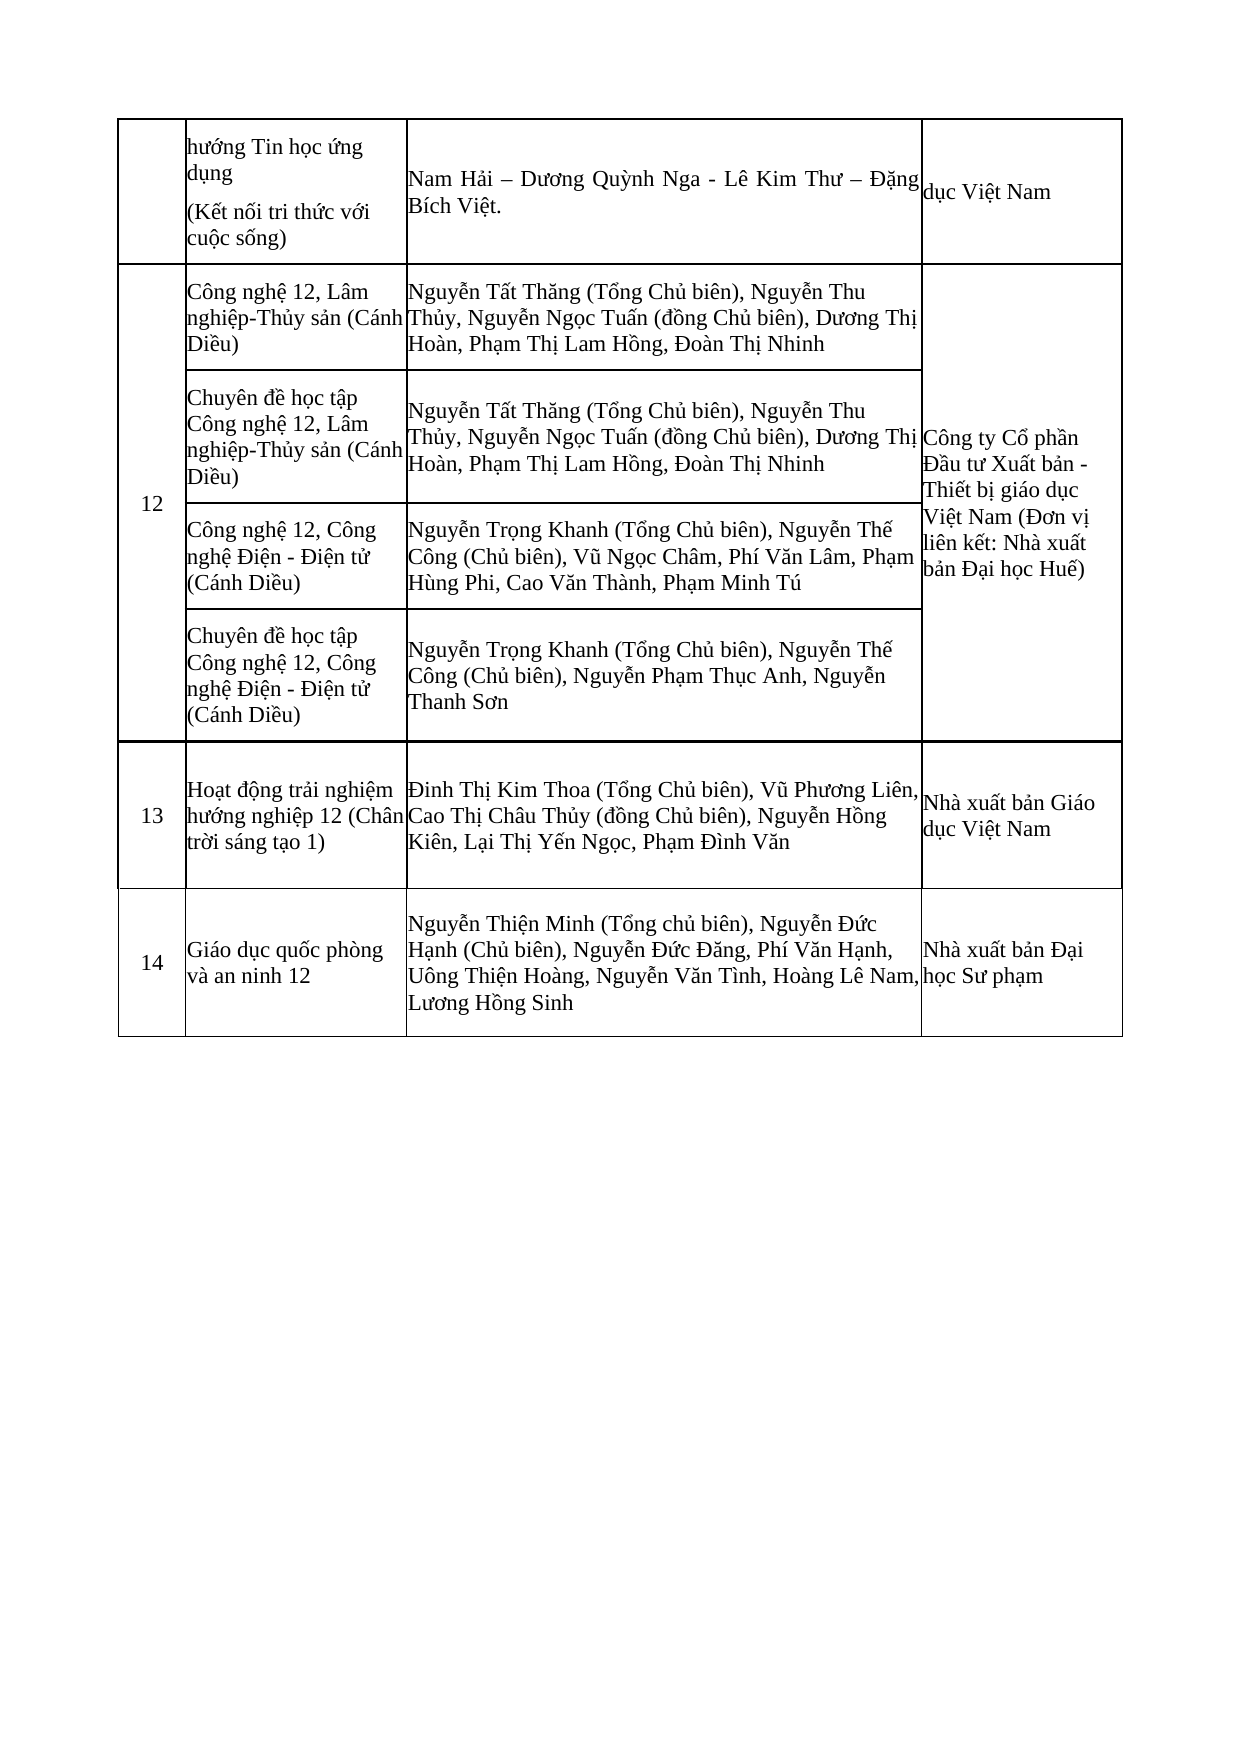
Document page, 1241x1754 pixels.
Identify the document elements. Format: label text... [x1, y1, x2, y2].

table_cell Công nghệ 12, Công nghệ Điện - Điện tử (Cánh Diều) [187, 504, 406, 608]
table_cell Nhà xuất bản Đại học Sư phạm [922, 889, 1122, 1036]
table_cell 11 [119, 120, 185, 263]
table_cell Chuyên đề học tập Công nghệ 12, Lâm nghiệp-Thủy sản (Cánh Diều) [187, 371, 406, 502]
table_cell 12 [119, 265, 185, 740]
table_cell Nhà xuất bản Giáo dục Việt Nam [923, 743, 1121, 888]
table_cell Nguyễn Trọng Khanh (Tổng Chủ biên), Nguyễn Thế Công (Chủ biên), Vũ Ngọc Châm, Phí Văn Lâm, Phạm Hùng Phi, Cao Văn Thành, Phạm Minh Tú [408, 504, 921, 608]
table_cell 14 [119, 889, 185, 1036]
table_cell Đinh Thị Kim Thoa (Tổng Chủ biên), Vũ Phương Liên, Cao Thị Châu Thủy (đồng Chủ biên), Nguyễn Hồng Kiên, Lại Thị Yến Ngọc, Phạm Đình Văn [408, 743, 921, 888]
table_cell Công ty Cổ phần Đầu tư Xuất bản - Thiết bị giáo dục Việt Nam (Đơn vị liên kết: Nhà xuất bản Đại học Huế) [923, 265, 1121, 740]
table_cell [923, 120, 1121, 263]
table_cell Nguyễn Trọng Khanh (Tổng Chủ biên), Nguyễn Thế Công (Chủ biên), Nguyễn Phạm Thục Anh, Nguyễn Thanh Sơn [408, 610, 921, 740]
table_cell Nguyễn Tất Thăng (Tổng Chủ biên), Nguyễn Thu Thủy, Nguyễn Ngọc Tuấn (đồng Chủ biên), Dương Thị Hoàn, Phạm Thị Lam Hồng, Đoàn Thị Nhinh [408, 371, 921, 502]
table_cell Nguyễn Thiện Minh (Tổng chủ biên), Nguyễn Đức Hạnh (Chủ biên), Nguyễn Đức Đăng, Phí Văn Hạnh, Uông Thiện Hoàng, Nguyễn Văn Tình, Hoàng Lê Nam, Lương Hồng Sinh [407, 889, 921, 1036]
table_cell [408, 120, 921, 263]
table_cell Công nghệ 12, Lâm nghiệp-Thủy sản (Cánh Diều) [187, 265, 406, 369]
table_cell Chuyên đề học tập Công nghệ 12, Công nghệ Điện - Điện tử (Cánh Diều) [187, 610, 406, 740]
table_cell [187, 120, 406, 263]
table_cell Nguyễn Tất Thăng (Tổng Chủ biên), Nguyễn Thu Thủy, Nguyễn Ngọc Tuấn (đồng Chủ biên), Dương Thị Hoàn, Phạm Thị Lam Hồng, Đoàn Thị Nhinh [408, 265, 921, 369]
table_cell Giáo dục quốc phòng và an ninh 12 [186, 889, 406, 1036]
table_cell 13 [119, 743, 185, 888]
table_cell Hoạt động trải nghiệm hướng nghiệp 12 (Chân trời sáng tạo 1) [187, 743, 406, 888]
